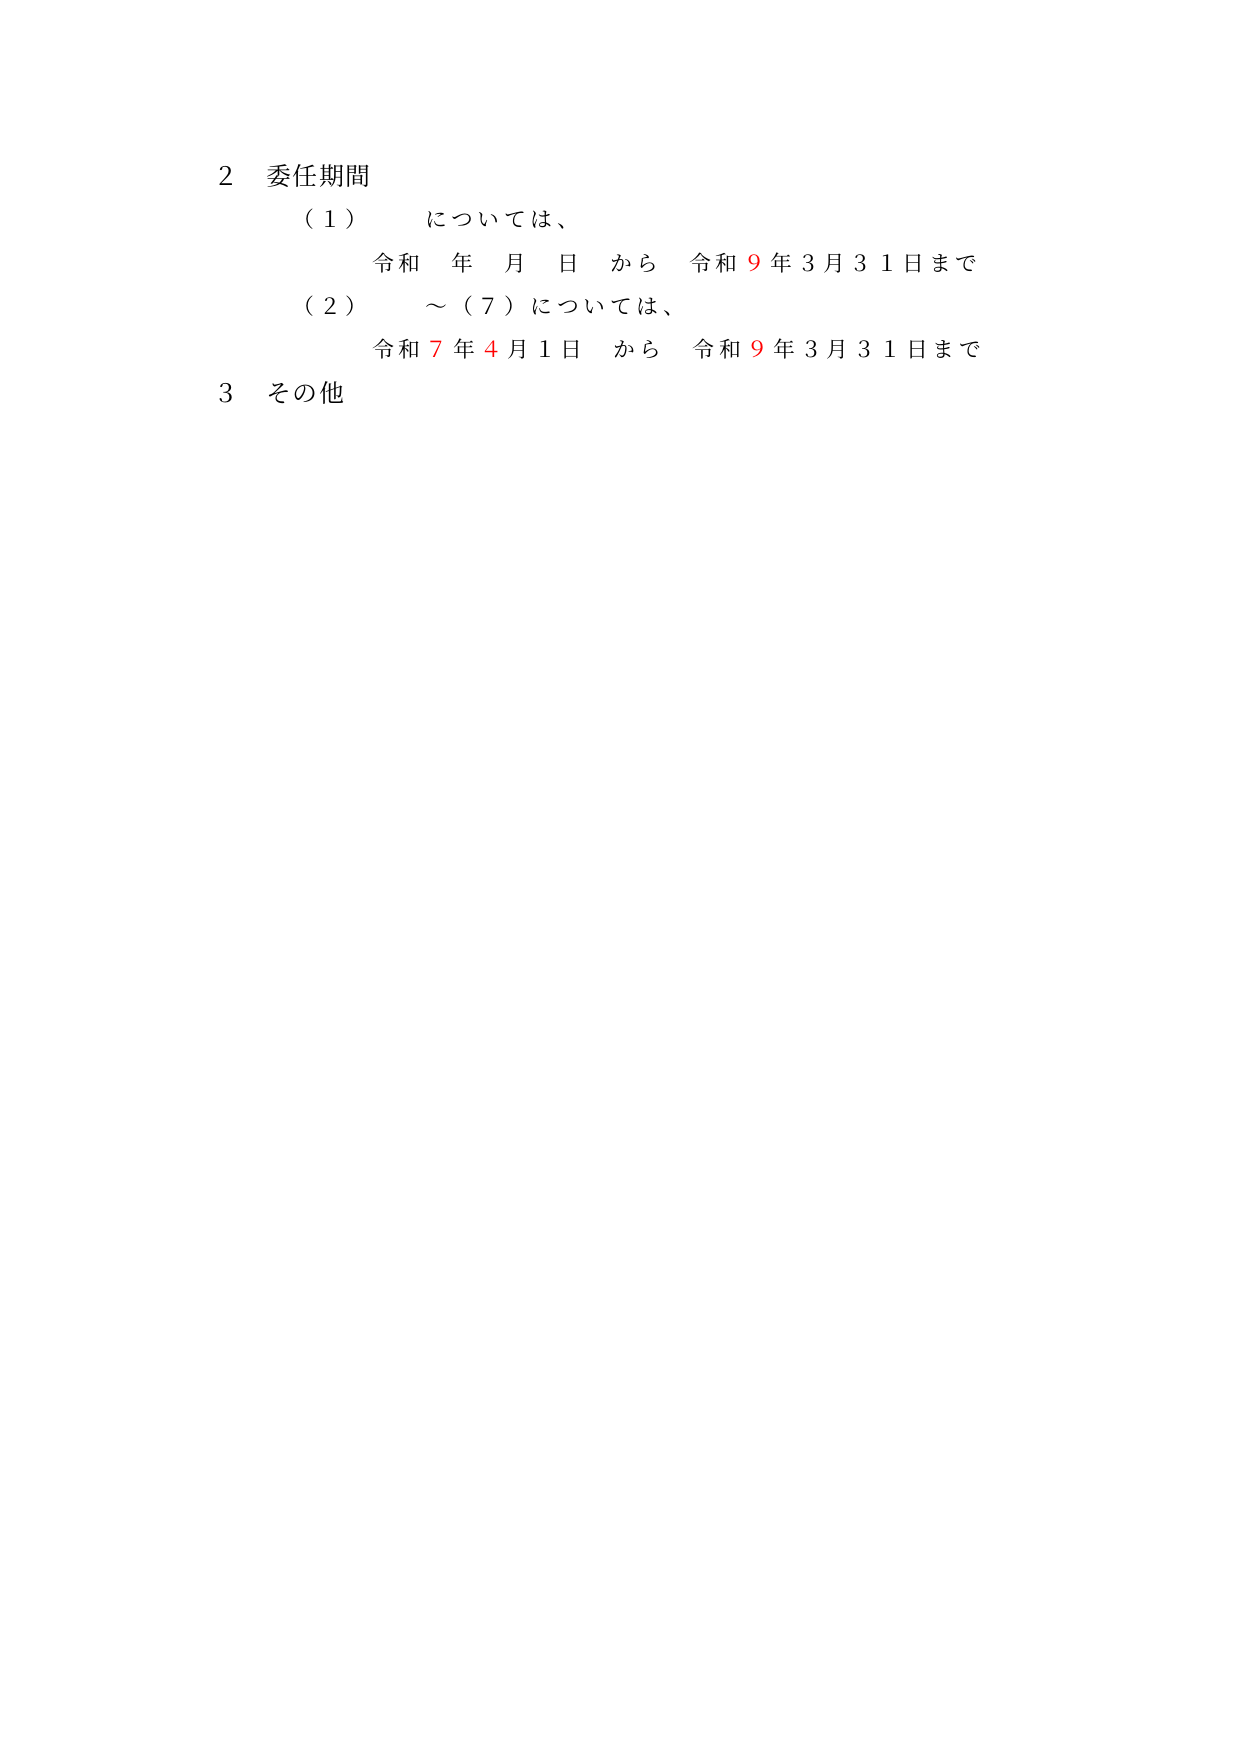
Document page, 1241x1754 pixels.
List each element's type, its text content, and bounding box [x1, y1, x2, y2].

text ２ 委任期間 [187, 153, 1113, 197]
text 令和 年 月 日 から 令和９年３月３１日まで [362, 240, 1113, 283]
list については、 [287, 197, 1113, 240]
text ３ その他 [187, 370, 1113, 413]
text 令和７年４月１日 から 令和９年３月３１日まで [362, 327, 1113, 370]
list ～（７）については、 [287, 283, 1113, 327]
